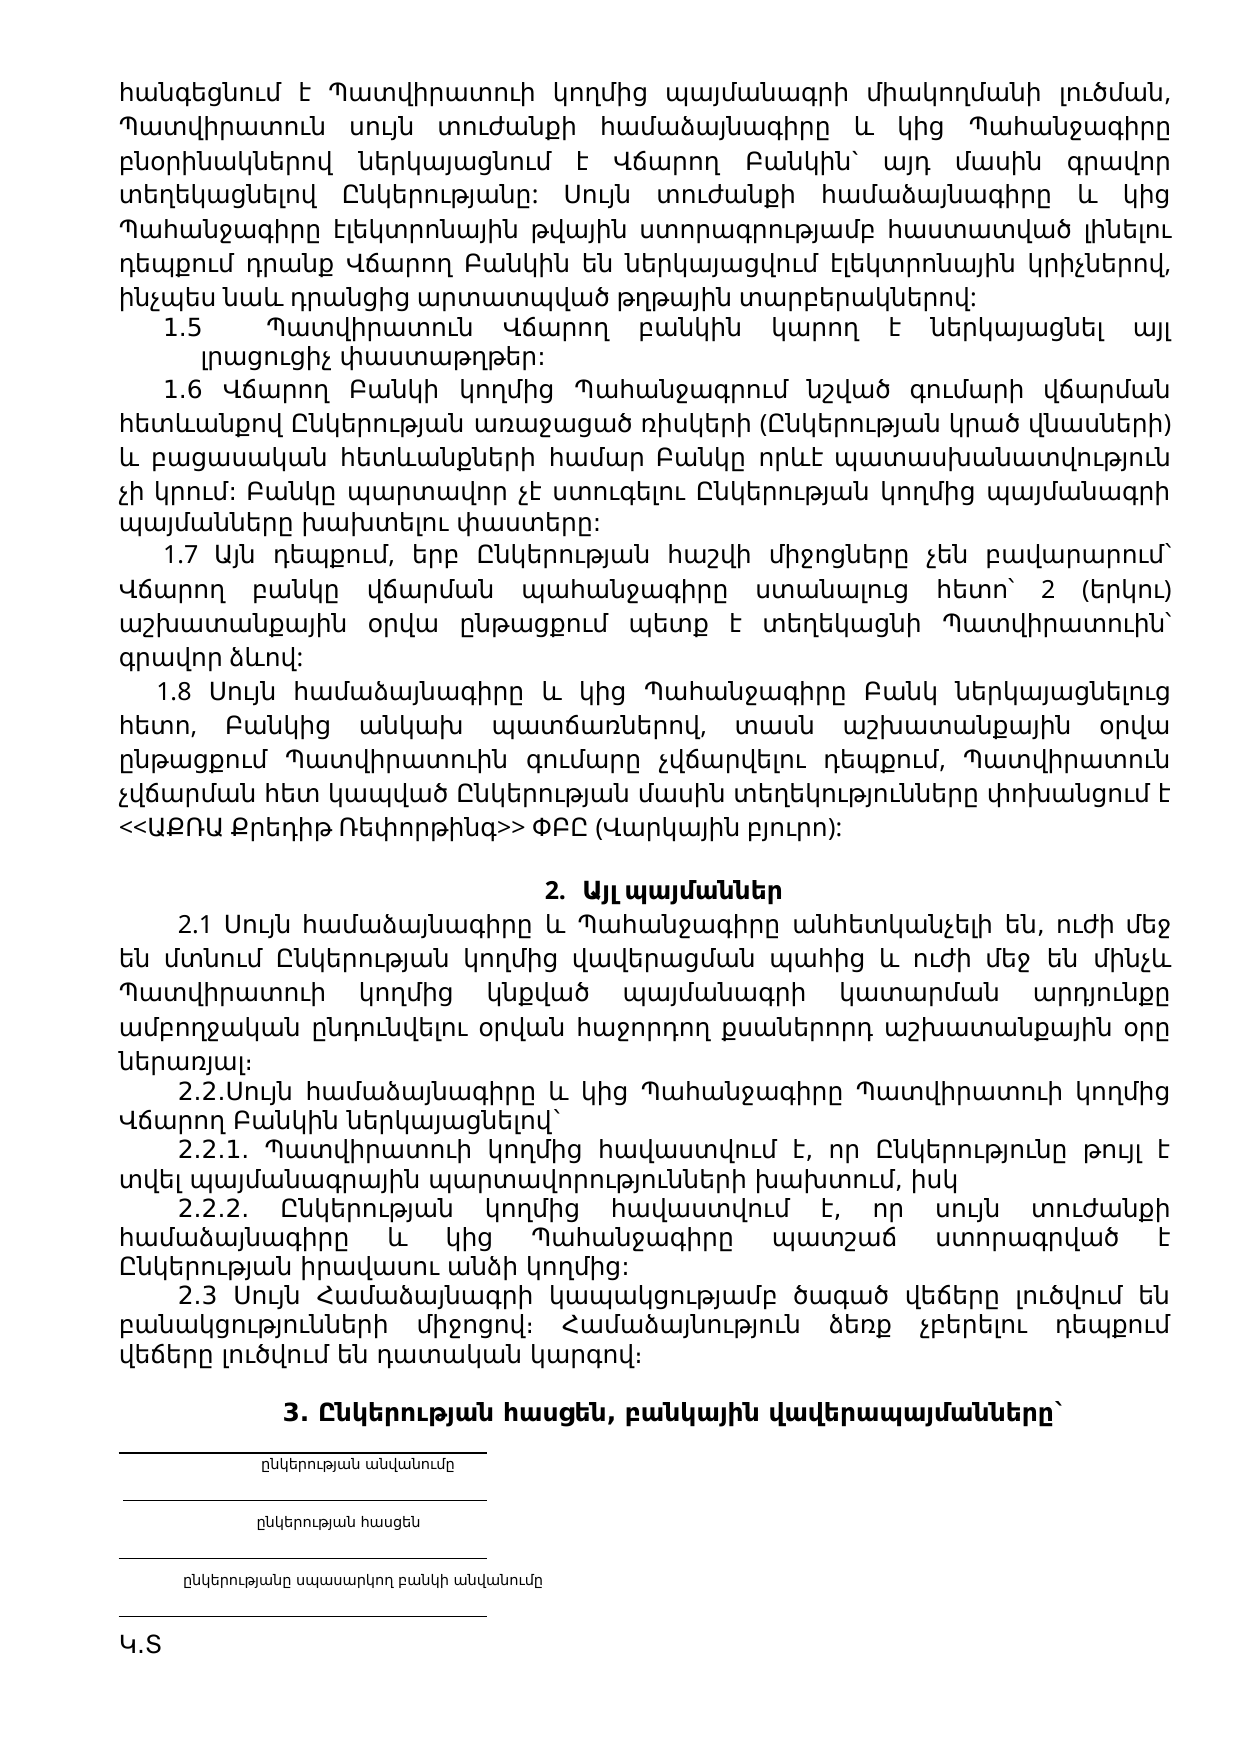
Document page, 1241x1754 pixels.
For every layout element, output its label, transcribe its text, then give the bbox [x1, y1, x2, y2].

text 2.2.Սույն համաձայնագիրը և կից Պահանջագիրը Պատվիրատուի կողմից Վճարող Բանկին ներկայացնելով` [118, 1077, 1171, 1136]
text 2.1 Սույն համաձայնագիրը և Պահանջագիրը անհետկանչելի են, ուժի մեջ են մտնում Ընկերության կողմից վավերացման պահից և ուժի մեջ են մինչև Պատվիրատուի կողմից կնքված պայմանագրի կատարման արդյունքը ամբողջական ընդունվելու օրվան հաջորդող քսաներորդ աշխատանքային օրը ներառյալ։ [118, 907, 1171, 1077]
text 2.3 Սույն Համաձայնագրի կապակցությամբ ծագած վեճերը լուծվում են բանակցությունների միջոցով։ Համաձայնություն ձեռք չբերելու դեպքում վեճերը լուծվում են դատական կարգով։ [118, 1281, 1171, 1369]
text ընկերության անվանումը [118, 1456, 1171, 1485]
text 1.7 Այն դեպքում, երբ Ընկերության հաշվի միջոցները չեն բավարարում՝ Վճարող բանկը վճարման պահանջագիրը ստանալուց հետո՝ 2 (երկու) աշխատանքային օրվա ընթացքում պետք է տեղեկացնի Պատվիրատուին՝ գրավոր ձևով: [118, 537, 1171, 673]
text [118, 75, 1171, 313]
text 2.2.2. Ընկերության կողմից հավաստվում է, որ սույն տուժանքի համաձայնագիրը և կից Պահանջագիրը պատշաճ ստորագրված է Ընկերության իրավասու անձի կողմից: [118, 1194, 1171, 1281]
text 2.2.1. Պատվիրատուի կողմից հավաստվում է, որ Ընկերությունը թույլ է տվել պայմանագրային պարտավորությունների խախտում, իսկ [118, 1136, 1171, 1194]
list Պատվիրատուն Վճարող բանկին կարող է ներկայացնել այլ լրացուցիչ փաստաթղթեր: [163, 313, 1171, 372]
text 3. Ընկերության հասցեն, բանկային վավերապայմանները` [118, 1398, 1171, 1427]
text 1.6 Վճարող Բանկի կողմից Պահանջագրում նշված գումարի վճարման հետևանքով Ընկերության առաջացած ռիսկերի (Ընկերության կրած վնասների) և բացասական հետևանքների համար Բանկը որևէ պատասխանատվություն չի կրում: Բանկը պարտավոր չէ ստուգելու Ընկերության կողմից պայմանագրի պայմանները խախտելու փաստերը: [118, 372, 1171, 537]
text 1.8 Սույն համաձայնագիրը և կից Պահանջագիրը Բանկ ներկայացնելուց հետո, Բանկից անկախ պատճառներով, տասն աշխատանքային օրվա ընթացքում Պատվիրատուին գումարը չվճարվելու դեպքում, Պատվիրատուն չվճարման հետ կապված Ընկերության մասին տեղեկությունները փոխանցում է <<ԱՔՌԱ Քրեդիթ Ռեփորթինգ>> ՓԲԸ (Վարկային բյուրո): [118, 673, 1171, 844]
text ընկերության հասցեն [118, 1514, 1171, 1543]
text Կ.Տ [118, 1630, 1171, 1659]
list Այլ պայմաններ [156, 873, 1171, 907]
text ընկերությանը սպասարկող բանկի անվանումը [118, 1572, 1171, 1601]
